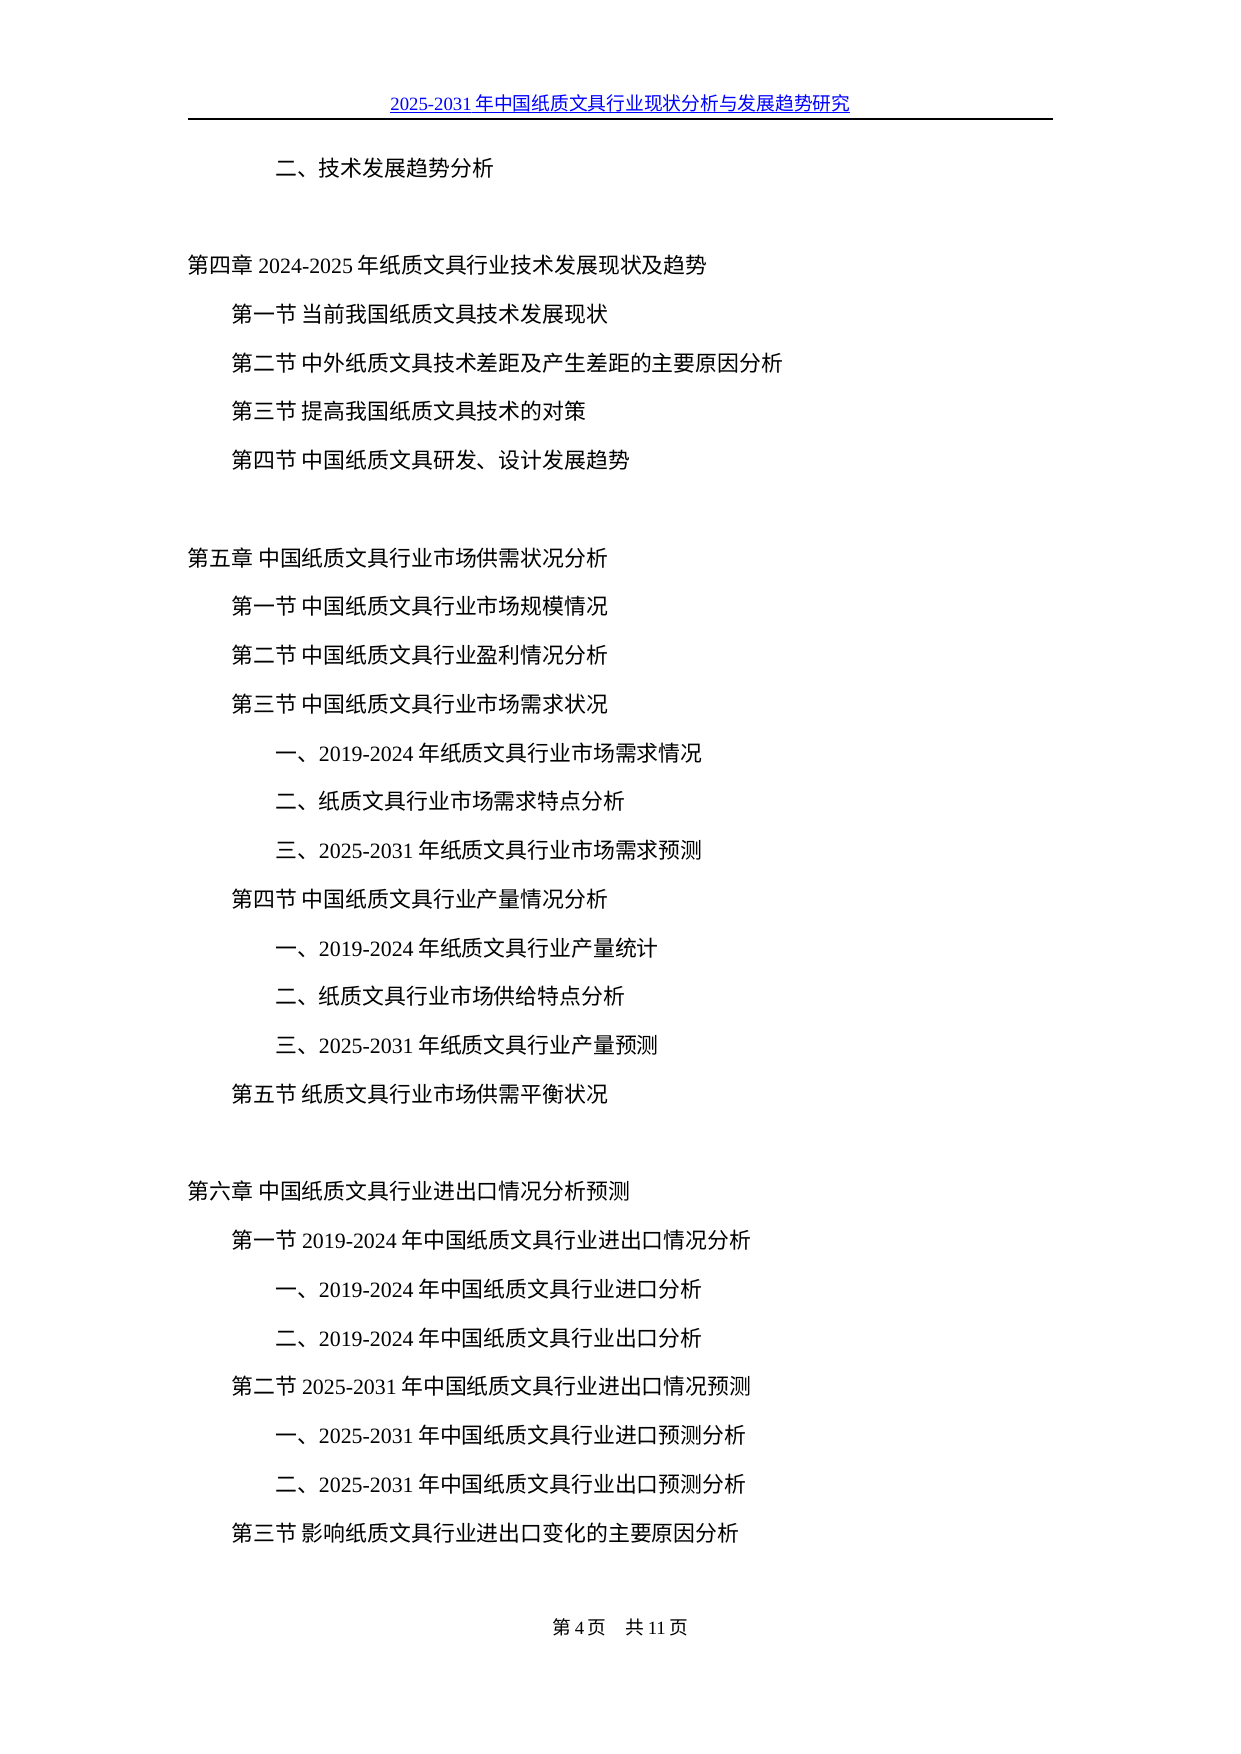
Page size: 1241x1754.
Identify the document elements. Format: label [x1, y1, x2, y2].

text [187, 150, 1053, 1548]
